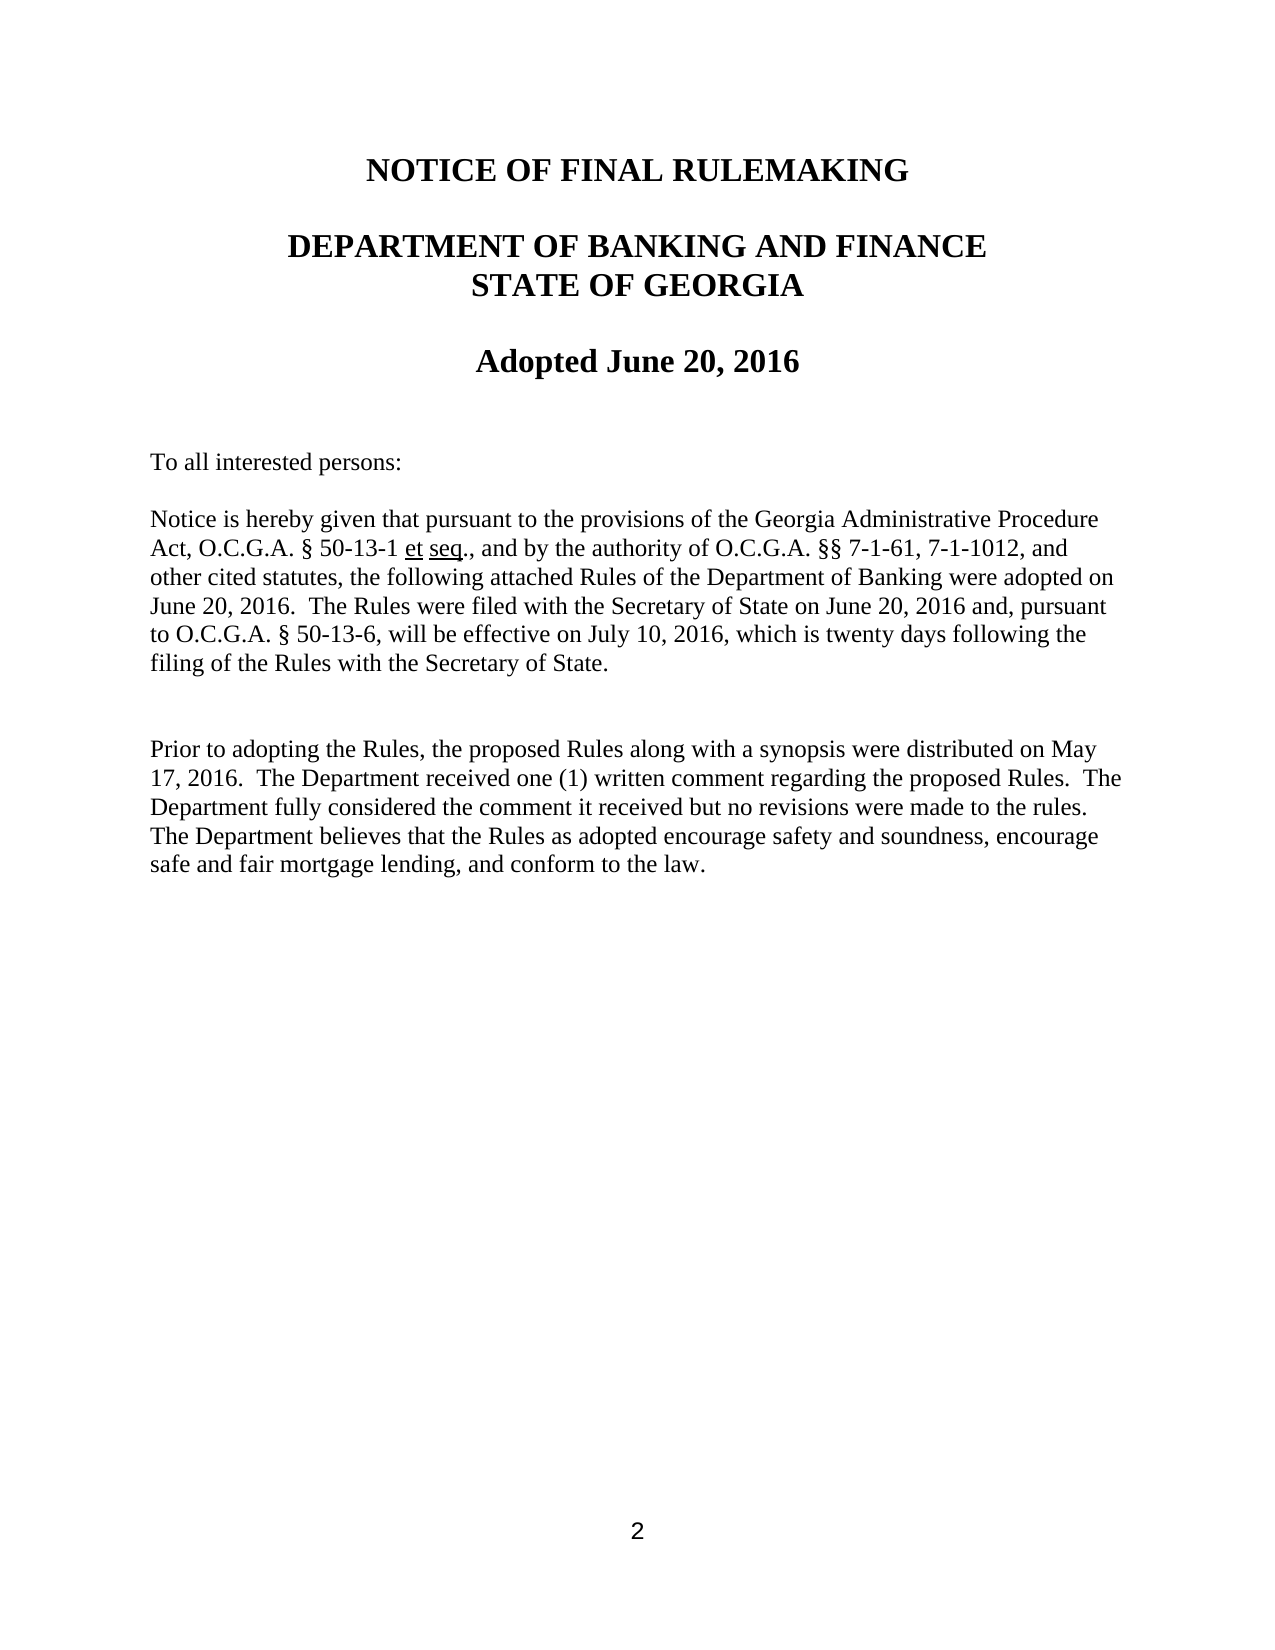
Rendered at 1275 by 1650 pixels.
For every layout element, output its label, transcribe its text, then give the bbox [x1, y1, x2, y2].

text To all interested persons: [150, 447, 1125, 476]
text STATE OF GEORGIA [150, 265, 1125, 303]
text Adopted June 20, 2016 [150, 342, 1125, 380]
text Notice is hereby given that pursuant to the provisions of the Georgia Administrative Procedure Act, O.C.G.A. § 50-13-1 et seq., and by the authority of O.C.G.A. §§ 7-1-61, 7-1-1012, and other cited statutes, the following attached Rules of the Department of Banking were adopted on June 20, 2016. The Rules were filed with the Secretary of State on June 20, 2016 and, pursuant to O.C.G.A. § 50-13-6, will be effective on July 10, 2016, which is twenty days following the filing of the Rules with the Secretary of State. [150, 504, 1125, 677]
text DEPARTMENT OF BANKING AND FINANCE [150, 227, 1125, 265]
text NOTICE OF FINAL RULEMAKING [150, 150, 1125, 188]
text Prior to adopting the Rules, the proposed Rules along with a synopsis were distributed on May 17, 2016. The Department received one (1) written comment regarding the proposed Rules. The Department fully considered the comment it received but no revisions were made to the rules. The Department believes that the Rules as adopted encourage safety and soundness, encourage safe and fair mortgage lending, and conform to the law. [150, 734, 1125, 878]
